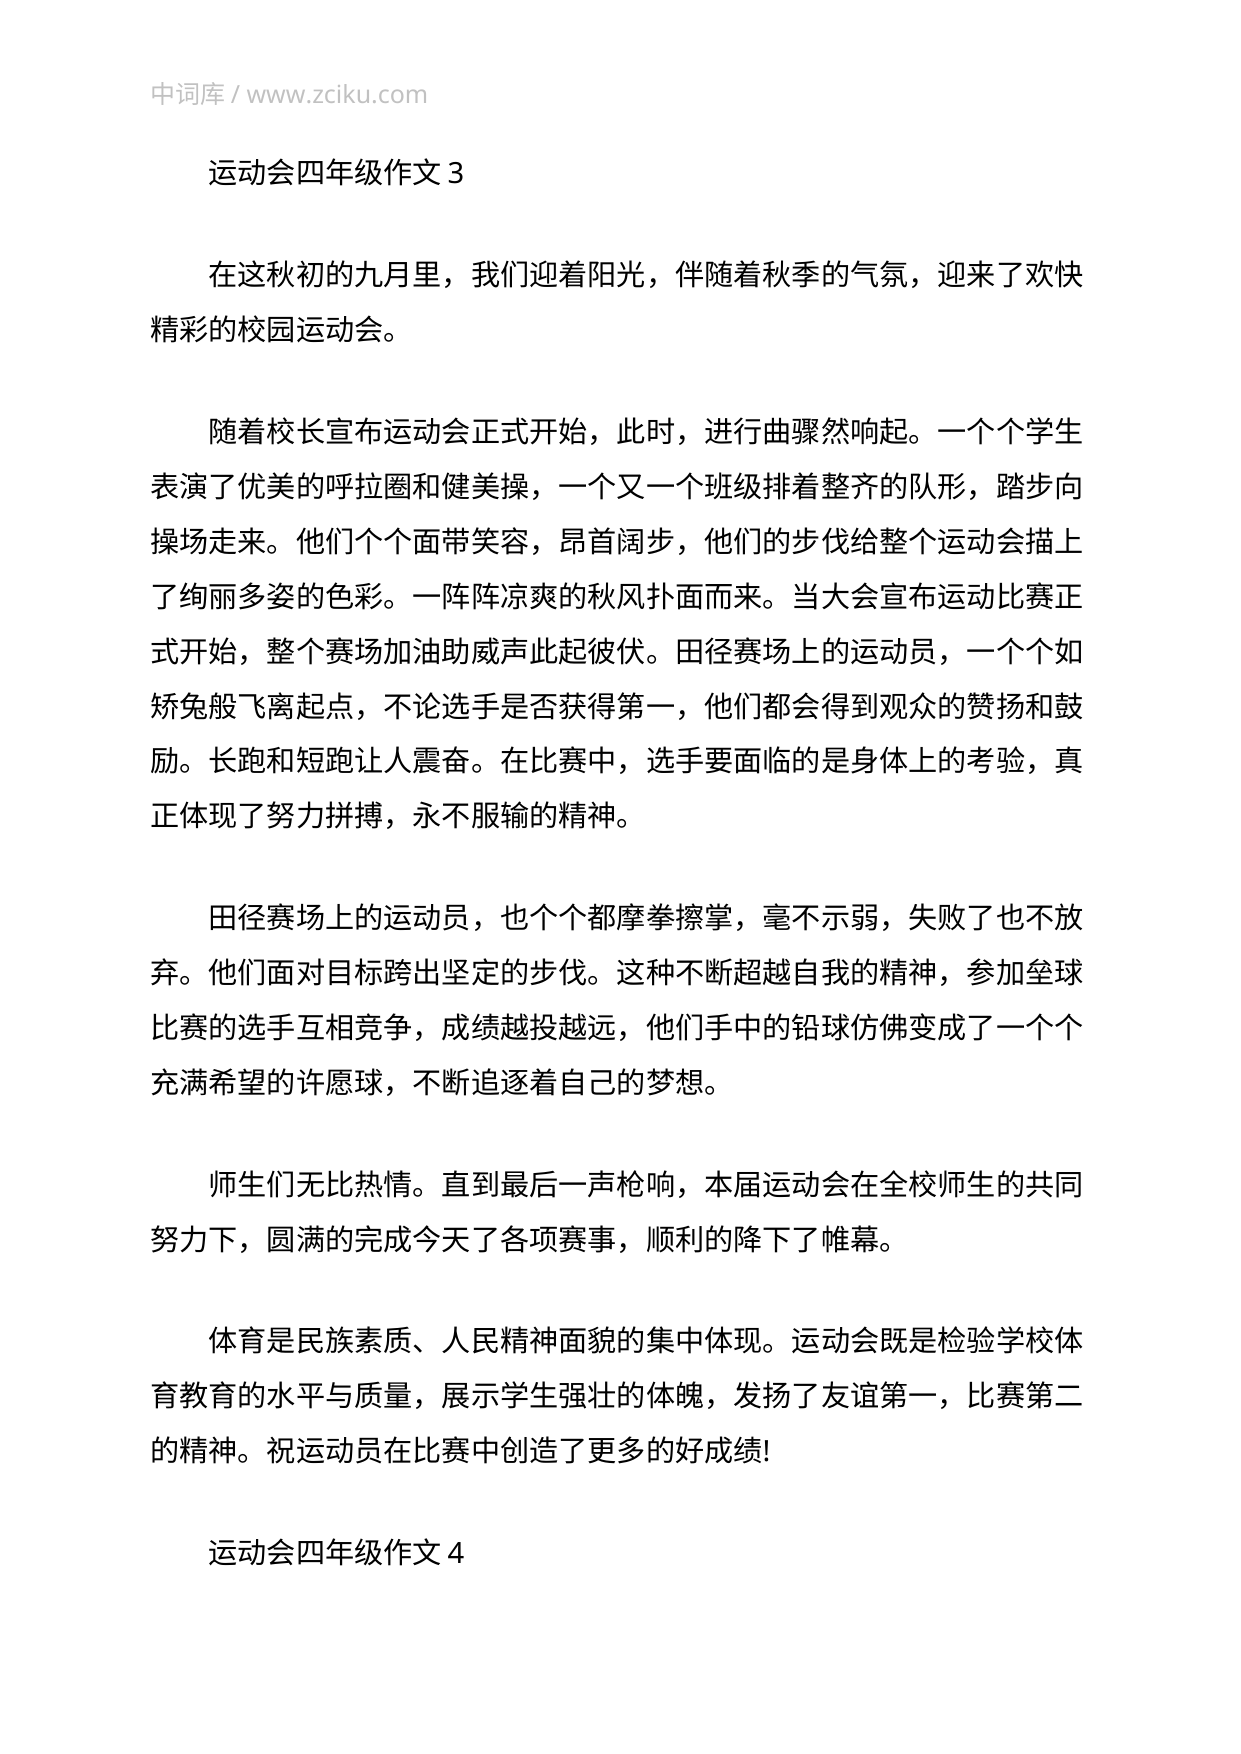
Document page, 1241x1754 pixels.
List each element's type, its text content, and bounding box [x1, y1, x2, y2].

text 运动会四年级作文4 [150, 1529, 1090, 1572]
text 在这秋初的九月里，我们迎着阳光，伴随着秋季的气氛，迎来了欢快精彩的校园运动会。 [150, 252, 1090, 349]
text 田径赛场上的运动员，也个个都摩拳擦掌，毫不示弱，失败了也不放弃。他们面对目标跨出坚定的步伐。这种不断超越自我的精神，参加垒球比赛的选手互相竞争，成绩越投越远，他们手中的铅球仿佛变成了一个个充满希望的许愿球，不断追逐着自己的梦想。 [150, 895, 1090, 1102]
text 体育是民族素质、人民精神面貌的集中体现。运动会既是检验学校体育教育的水平与质量，展示学生强壮的体魄，发扬了友谊第一，比赛第二的精神。祝运动员在比赛中创造了更多的好成绩! [150, 1318, 1090, 1470]
text 随着校长宣布运动会正式开始，此时，进行曲骤然响起。一个个学生表演了优美的呼拉圈和健美操，一个又一个班级排着整齐的队形，踏步向操场走来。他们个个面带笑容，昂首阔步，他们的步伐给整个运动会描上了绚丽多姿的色彩。一阵阵凉爽的秋风扑面而来。当大会宣布运动比赛正式开始，整个赛场加油助威声此起彼伏。田径赛场上的运动员，一个个如矫兔般飞离起点，不论选手是否获得第一，他们都会得到观众的赞扬和鼓励。长跑和短跑让人震奋。在比赛中，选手要面临的是身体上的考验，真正体现了努力拼搏，永不服输的精神。 [150, 409, 1090, 835]
text 运动会四年级作文3 [150, 150, 1090, 192]
text 师生们无比热情。直到最后一声枪响，本届运动会在全校师生的共同努力下，圆满的完成今天了各项赛事，顺利的降下了帷幕。 [150, 1161, 1090, 1258]
